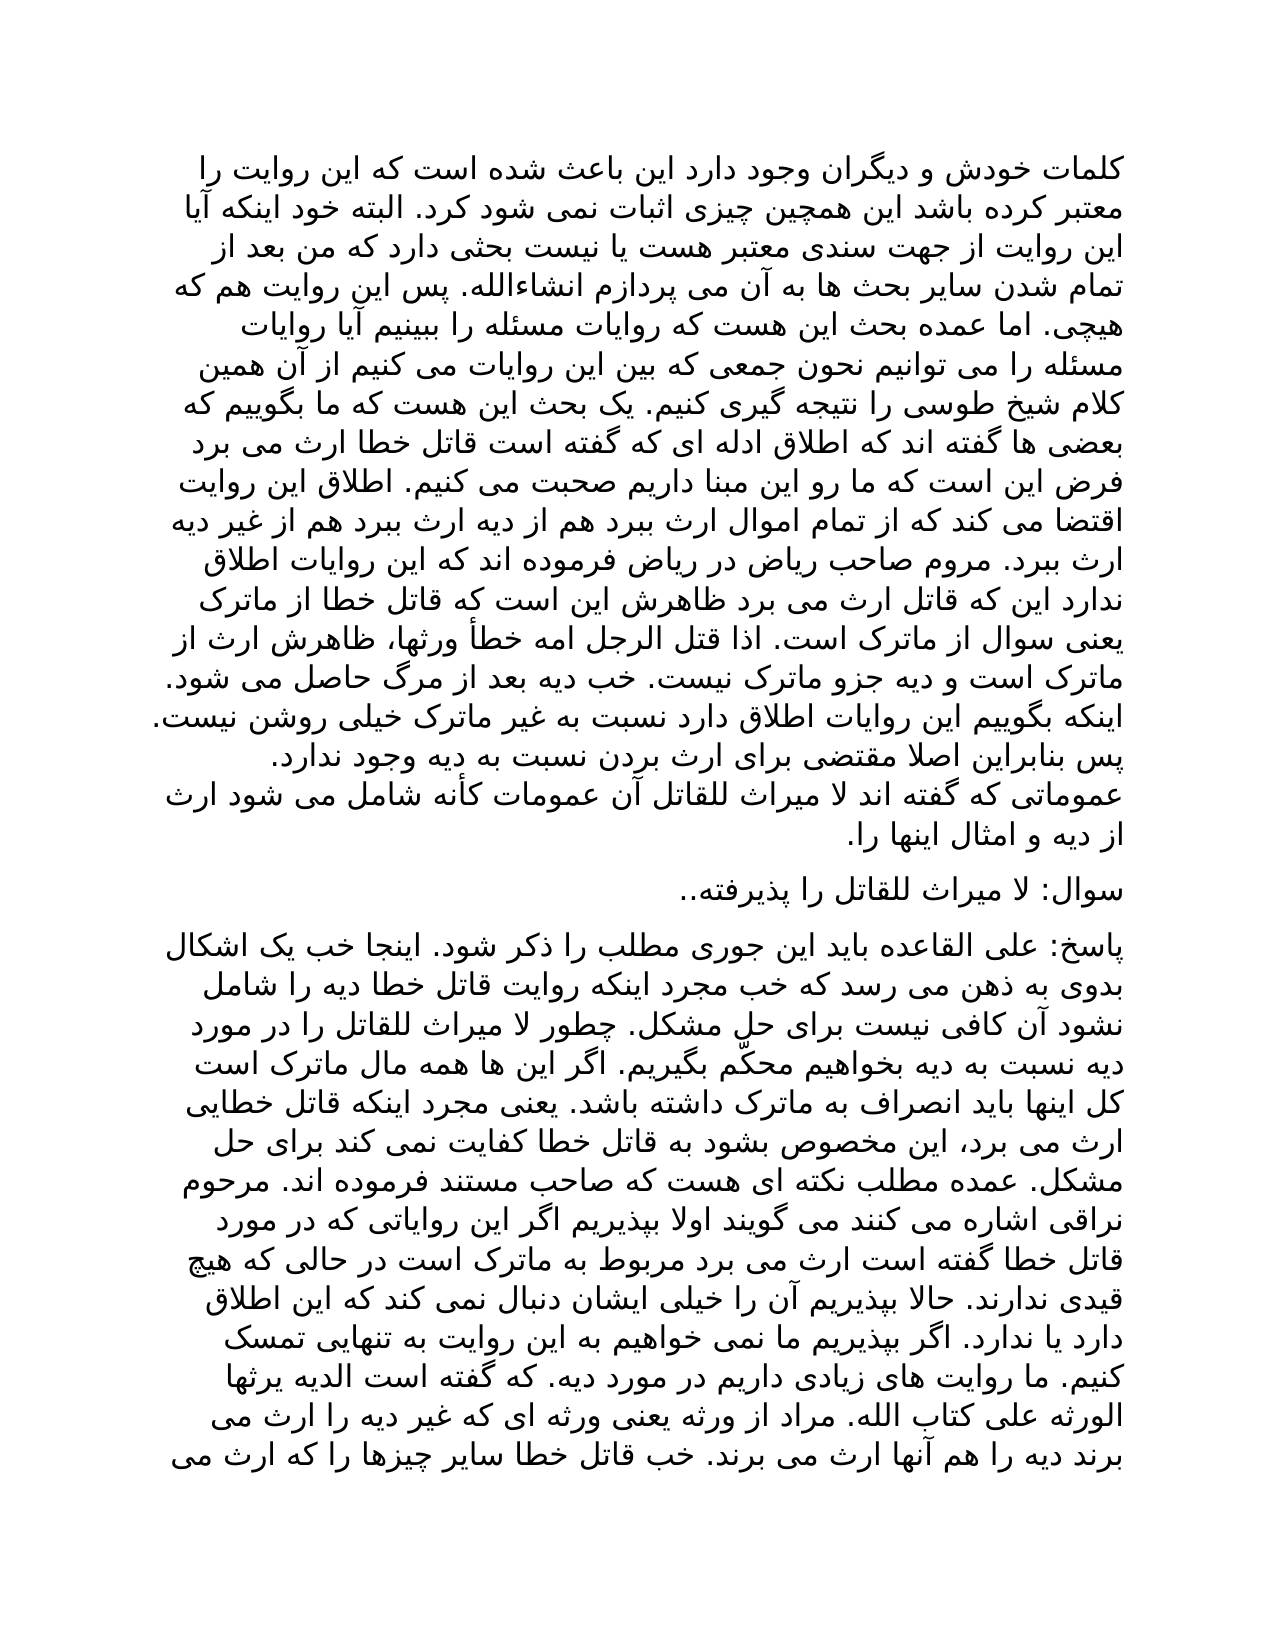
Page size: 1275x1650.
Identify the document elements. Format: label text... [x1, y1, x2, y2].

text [150, 927, 1125, 1473]
text سوال: لا میراث للقاتل را پذیرفته.. [150, 872, 1125, 908]
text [150, 150, 1125, 852]
